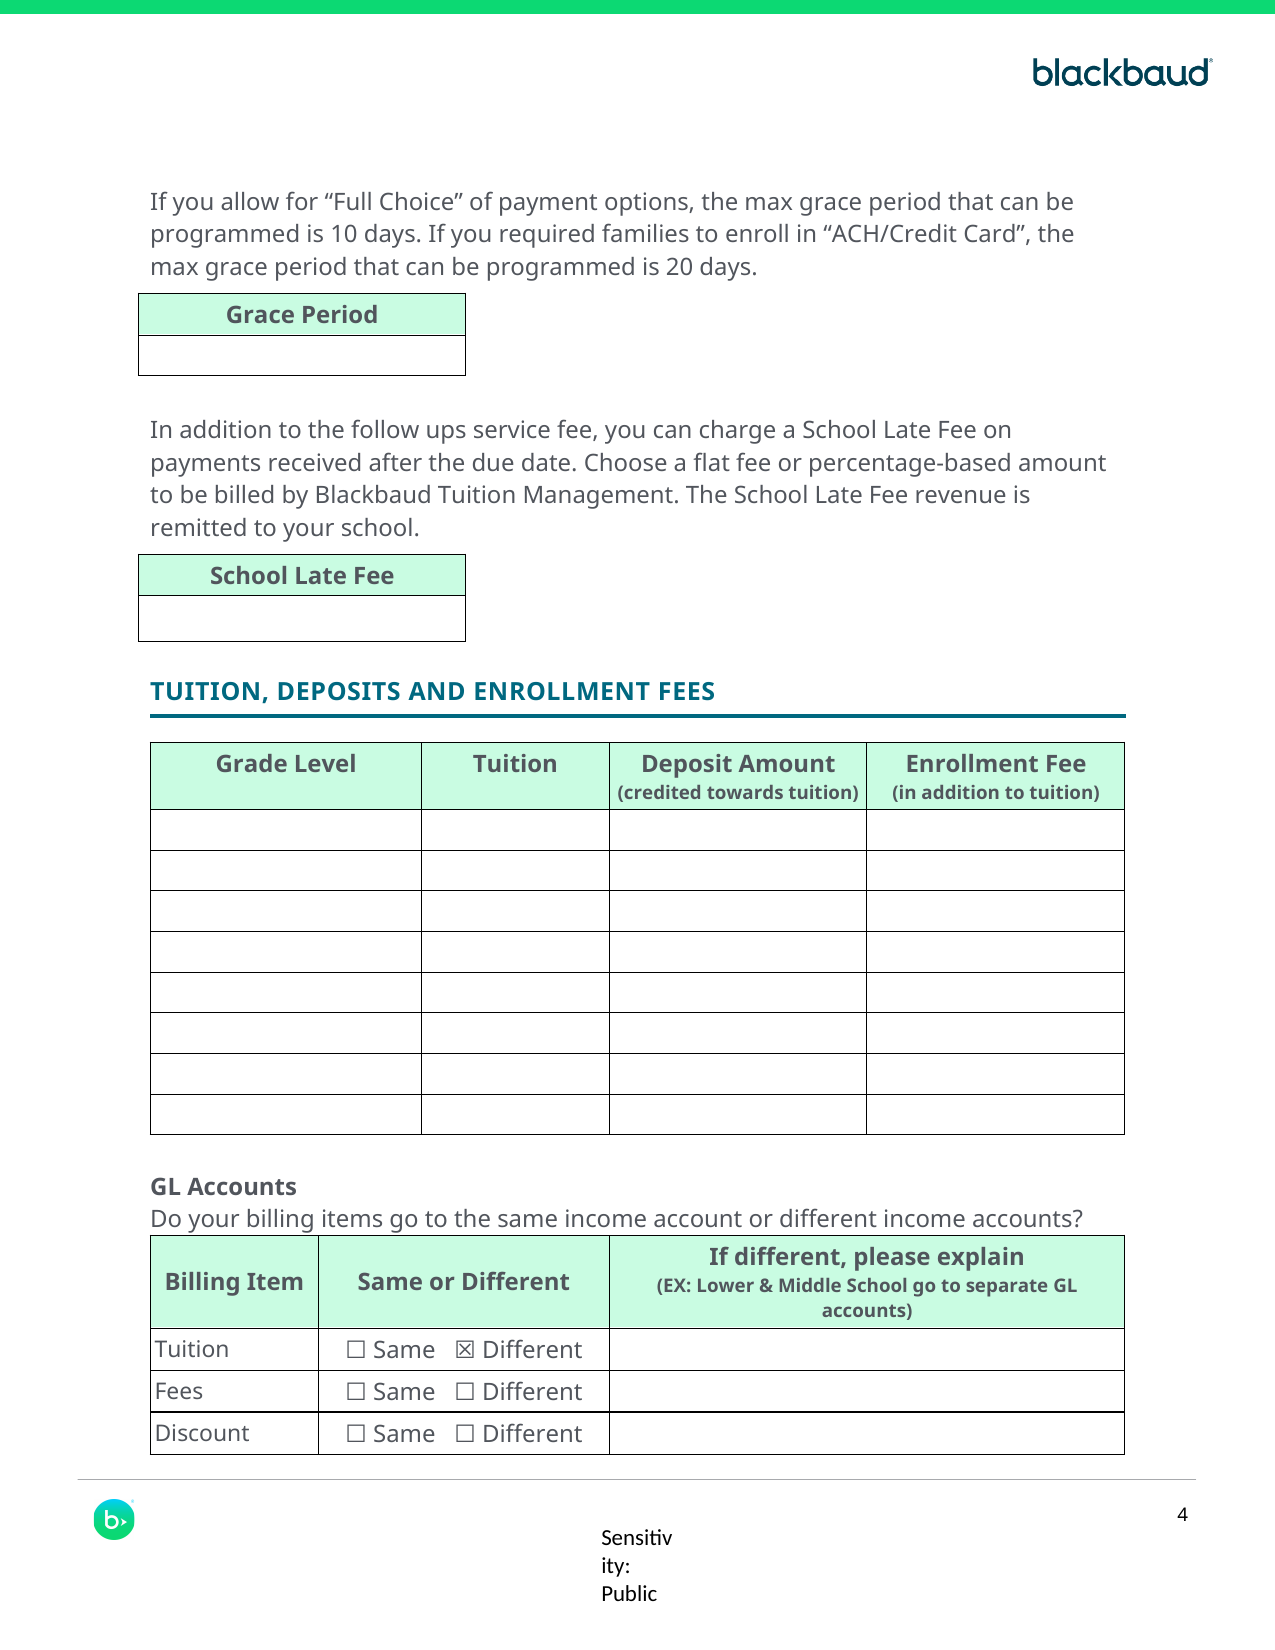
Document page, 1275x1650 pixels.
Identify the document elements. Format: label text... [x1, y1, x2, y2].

picture [0, 0, 1275, 99]
table_cell [867, 932, 1124, 972]
table_header Billing Item [151, 1236, 318, 1327]
table_cell [610, 891, 866, 931]
table_cell [151, 932, 421, 972]
table_cell [151, 891, 421, 931]
table_cell [139, 336, 465, 375]
table_cell [422, 1095, 609, 1134]
table_cell [422, 851, 609, 890]
table_cell [151, 810, 421, 850]
table_cell [867, 851, 1124, 890]
table_cell [610, 932, 866, 972]
text If you allow for “Full Choice” of payment options, the max grace period that can be programmed is 10 days. If you required families to enroll in “ACH/Credit Card”, the max grace period that can be programmed is 20 days. [150, 184, 1125, 282]
text GL Accounts [150, 1169, 1125, 1202]
text Do your billing items go to the same income account or different income accounts? [150, 1202, 1125, 1234]
table_cell [151, 1013, 421, 1053]
table_header Grade Level [151, 743, 421, 809]
table_cell [867, 810, 1124, 850]
table_cell Same Different [319, 1413, 609, 1453]
table_cell [610, 1054, 866, 1093]
table_cell [610, 810, 866, 850]
table_cell [867, 1054, 1124, 1093]
table_cell [867, 973, 1124, 1012]
table_cell [422, 1013, 609, 1053]
table_header Tuition [422, 743, 609, 809]
table_header Grace Period [139, 294, 465, 334]
table_cell [610, 1413, 1124, 1453]
picture [93, 1499, 135, 1540]
table_cell Discount [151, 1413, 318, 1453]
table_cell [151, 973, 421, 1012]
table_header Same or Different [319, 1236, 609, 1327]
table_cell Same Different [319, 1371, 609, 1411]
table_cell [610, 973, 866, 1012]
table_cell [422, 973, 609, 1012]
table_header School Late Fee [139, 555, 465, 595]
table_header Enrollment Fee (in addition to tuition) [867, 743, 1124, 809]
table_cell [422, 1054, 609, 1093]
table_header If different, please explain (EX: Lower & Middle School go to separate GL accounts) [610, 1236, 1124, 1327]
table_cell Tuition [151, 1329, 318, 1369]
table_cell [867, 891, 1124, 931]
table_cell [610, 1371, 1124, 1411]
table_cell [610, 1095, 866, 1134]
text In addition to the follow ups service fee, you can charge a School Late Fee on payments received after the due date. Choose a flat fee or percentage-based amount to be billed by Blackbaud Tuition Management. The School Late Fee revenue is remitted to your school. [150, 413, 1125, 543]
table_cell Same Different [319, 1329, 609, 1369]
table_cell [422, 810, 609, 850]
table_cell [151, 851, 421, 890]
table_cell [867, 1013, 1124, 1053]
table_header Deposit Amount (credited towards tuition) [610, 743, 866, 809]
table_cell [422, 932, 609, 972]
table_cell [422, 891, 609, 931]
table_cell [151, 1054, 421, 1093]
table_cell [610, 1013, 866, 1053]
table_cell [610, 1329, 1124, 1369]
table_cell [867, 1095, 1124, 1134]
table_cell [139, 596, 465, 641]
table_cell [151, 1095, 421, 1134]
text TUITION, DEPOSITS AND ENROLLMENT FEES [150, 673, 1125, 708]
table_cell Fees [151, 1371, 318, 1411]
table_cell [610, 851, 866, 890]
